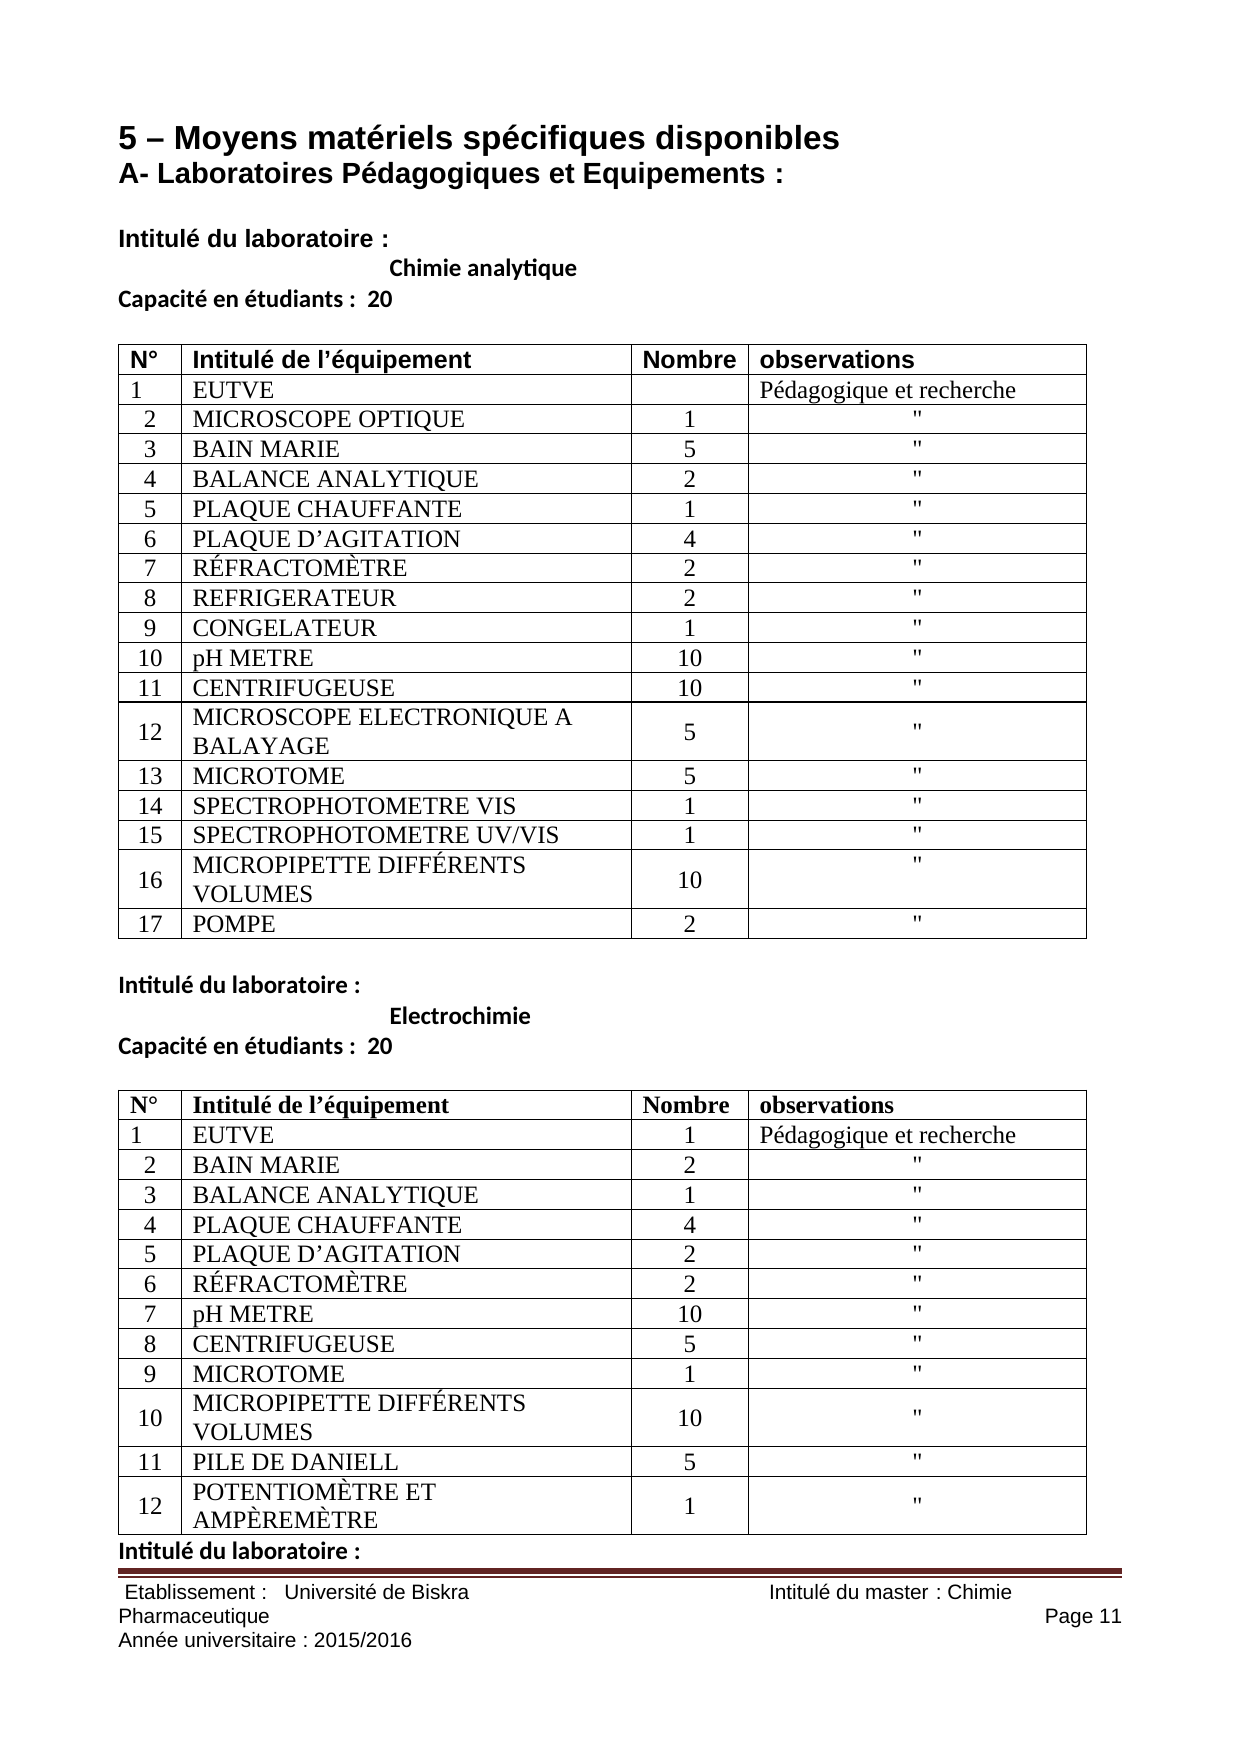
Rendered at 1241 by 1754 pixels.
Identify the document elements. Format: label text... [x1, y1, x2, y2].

table_cell 4 [119, 464, 181, 493]
table_cell 5 [632, 703, 748, 760]
table_cell MICROTOME [182, 761, 631, 790]
table_cell 8 [119, 1329, 181, 1358]
text Intitulé du laboratoire : [118, 969, 1122, 1000]
table_cell 2 [632, 583, 748, 612]
table_cell [632, 375, 748, 403]
table_cell " [749, 1359, 1086, 1387]
table_cell 10 [632, 850, 748, 908]
table_cell 1 [632, 1477, 748, 1534]
table_cell " [749, 821, 1086, 849]
table_cell " [749, 850, 1086, 908]
table_cell 14 [119, 791, 181, 819]
text Capacité en étudiants : 20 [118, 283, 1122, 313]
table_cell CONGELATEUR [182, 613, 631, 642]
text A- Laboratoires Pédagogiques et Equipements : [118, 157, 1122, 190]
table_cell 13 [119, 761, 181, 790]
table_cell " [749, 1240, 1086, 1268]
table_cell " [749, 1299, 1086, 1328]
table_cell 10 [119, 1389, 181, 1446]
text Capacité en étudiants : 20 [118, 1030, 1122, 1061]
table_cell " [749, 1210, 1086, 1238]
text Chimie analytique [118, 252, 1122, 283]
table_cell BAIN MARIE [182, 1150, 631, 1179]
table_cell " [749, 1477, 1086, 1534]
table_cell PLAQUE D’AGITATION [182, 1240, 631, 1268]
table_cell " [749, 761, 1086, 790]
table_cell " [749, 1180, 1086, 1209]
table_cell SPECTROPHOTOMETRE UV/VIS [182, 821, 631, 849]
table_cell 5 [632, 1447, 748, 1476]
table_cell " [749, 673, 1086, 701]
table_cell Pédagogique et recherche [749, 1120, 1086, 1149]
table_cell " [749, 1389, 1086, 1446]
table_header N° [119, 1091, 181, 1119]
table_cell 5 [632, 434, 748, 463]
table_header N° [119, 345, 181, 374]
table_cell " [749, 1447, 1086, 1476]
table_cell " [749, 524, 1086, 552]
table_cell " [749, 405, 1086, 433]
table_header observations [749, 1091, 1086, 1119]
text Intitulé du laboratoire : [118, 1535, 1122, 1566]
table_cell MICROTOME [182, 1359, 631, 1387]
table_cell SPECTROPHOTOMETRE VIS [182, 791, 631, 819]
table_cell 17 [119, 909, 181, 938]
table_cell réfractomètre [182, 1269, 631, 1298]
table_header Nombre [632, 345, 748, 374]
table_cell " [749, 1150, 1086, 1179]
table_cell 1 [632, 821, 748, 849]
table_cell REFRIGERATEUR [182, 583, 631, 612]
table_cell 6 [119, 524, 181, 552]
table_cell Pompe [182, 909, 631, 938]
text 5 – Moyens matériels spécifiques disponibles [118, 118, 1122, 157]
table_cell EUTVE [182, 1120, 631, 1149]
table_cell Micropipette différents volumes [182, 850, 631, 908]
table_cell 2 [632, 1269, 748, 1298]
table_cell 2 [632, 1150, 748, 1179]
table_cell 2 [632, 464, 748, 493]
table_cell 11 [119, 673, 181, 701]
table_cell Micropipette différents volumes [182, 1389, 631, 1446]
table_cell " [749, 643, 1086, 672]
table_cell 10 [632, 1299, 748, 1328]
table_cell 10 [119, 643, 181, 672]
table_cell " [749, 703, 1086, 760]
table_header Intitulé de l’équipement [182, 1091, 631, 1119]
table_cell 1 [119, 375, 181, 403]
table_cell Potentiomètre et ampèremètre [182, 1477, 631, 1534]
table_header Nombre [632, 1091, 748, 1119]
table_cell 5 [632, 761, 748, 790]
text Electrochimie [118, 1000, 1122, 1030]
table_cell " [749, 554, 1086, 582]
table_cell pH METRE [182, 1299, 631, 1328]
table_cell 9 [119, 613, 181, 642]
table_cell 1 [632, 1359, 748, 1387]
table_cell 1 [632, 791, 748, 819]
table_cell 15 [119, 821, 181, 849]
table_cell EUTVE [182, 375, 631, 403]
table_cell BALANCE Analytique [182, 1180, 631, 1209]
table_cell MICROSCOPE ELECTRONIQUE A BALAYAGE [182, 703, 631, 760]
table_cell PLAQUE CHAUFFANTE [182, 494, 631, 523]
table_cell 1 [632, 1120, 748, 1149]
table_cell 3 [119, 434, 181, 463]
table_cell " [749, 434, 1086, 463]
table_cell 1 [119, 1120, 181, 1149]
table_header Intitulé de l’équipement [182, 345, 631, 374]
table_cell 5 [119, 1240, 181, 1268]
table_cell 3 [119, 1180, 181, 1209]
table_cell 11 [119, 1447, 181, 1476]
table_cell PLAQUE D’AGITATION [182, 524, 631, 552]
table_cell 2 [632, 1240, 748, 1268]
table_cell " [749, 464, 1086, 493]
table_cell 2 [119, 405, 181, 433]
table_cell " [749, 494, 1086, 523]
table_cell BAIN MARIE [182, 434, 631, 463]
table_cell " [749, 613, 1086, 642]
table_cell MICROSCOPE OPTIQUE [182, 405, 631, 433]
table_cell 16 [119, 850, 181, 908]
table_cell 10 [632, 643, 748, 672]
table_cell 2 [632, 554, 748, 582]
table_cell 2 [119, 1150, 181, 1179]
table_cell 10 [632, 1389, 748, 1446]
table_cell 1 [632, 494, 748, 523]
table_cell " [749, 909, 1086, 938]
table_cell 10 [632, 673, 748, 701]
table_cell 8 [119, 583, 181, 612]
table_cell 7 [119, 554, 181, 582]
table_cell 4 [119, 1210, 181, 1238]
table_header observations [749, 345, 1086, 374]
text Intitulé du laboratoire : [118, 224, 1122, 252]
table_cell 1 [632, 405, 748, 433]
table_cell 12 [119, 1477, 181, 1534]
table_cell 1 [632, 1180, 748, 1209]
table_cell " [749, 1329, 1086, 1358]
table_cell PLAQUE CHAUFFANTE [182, 1210, 631, 1238]
table_cell 4 [632, 1210, 748, 1238]
table_cell 1 [632, 613, 748, 642]
table_cell " [749, 1269, 1086, 1298]
table_cell CENTRIFUGEUSE [182, 673, 631, 701]
table_cell 6 [119, 1269, 181, 1298]
table_cell Pédagogique et recherche [749, 375, 1086, 403]
table_cell pile de daniell [182, 1447, 631, 1476]
table_cell CENTRIFUGEUSE [182, 1329, 631, 1358]
table_cell réfractomètre [182, 554, 631, 582]
table_cell 5 [632, 1329, 748, 1358]
table_cell 9 [119, 1359, 181, 1387]
table_cell 4 [632, 524, 748, 552]
table_cell pH METRE [182, 643, 631, 672]
table_cell " [749, 583, 1086, 612]
table_cell 7 [119, 1299, 181, 1328]
table_cell " [749, 791, 1086, 819]
table_cell 2 [632, 909, 748, 938]
table_cell 12 [119, 703, 181, 760]
table_cell 5 [119, 494, 181, 523]
table_cell BALANCE Analytique [182, 464, 631, 493]
